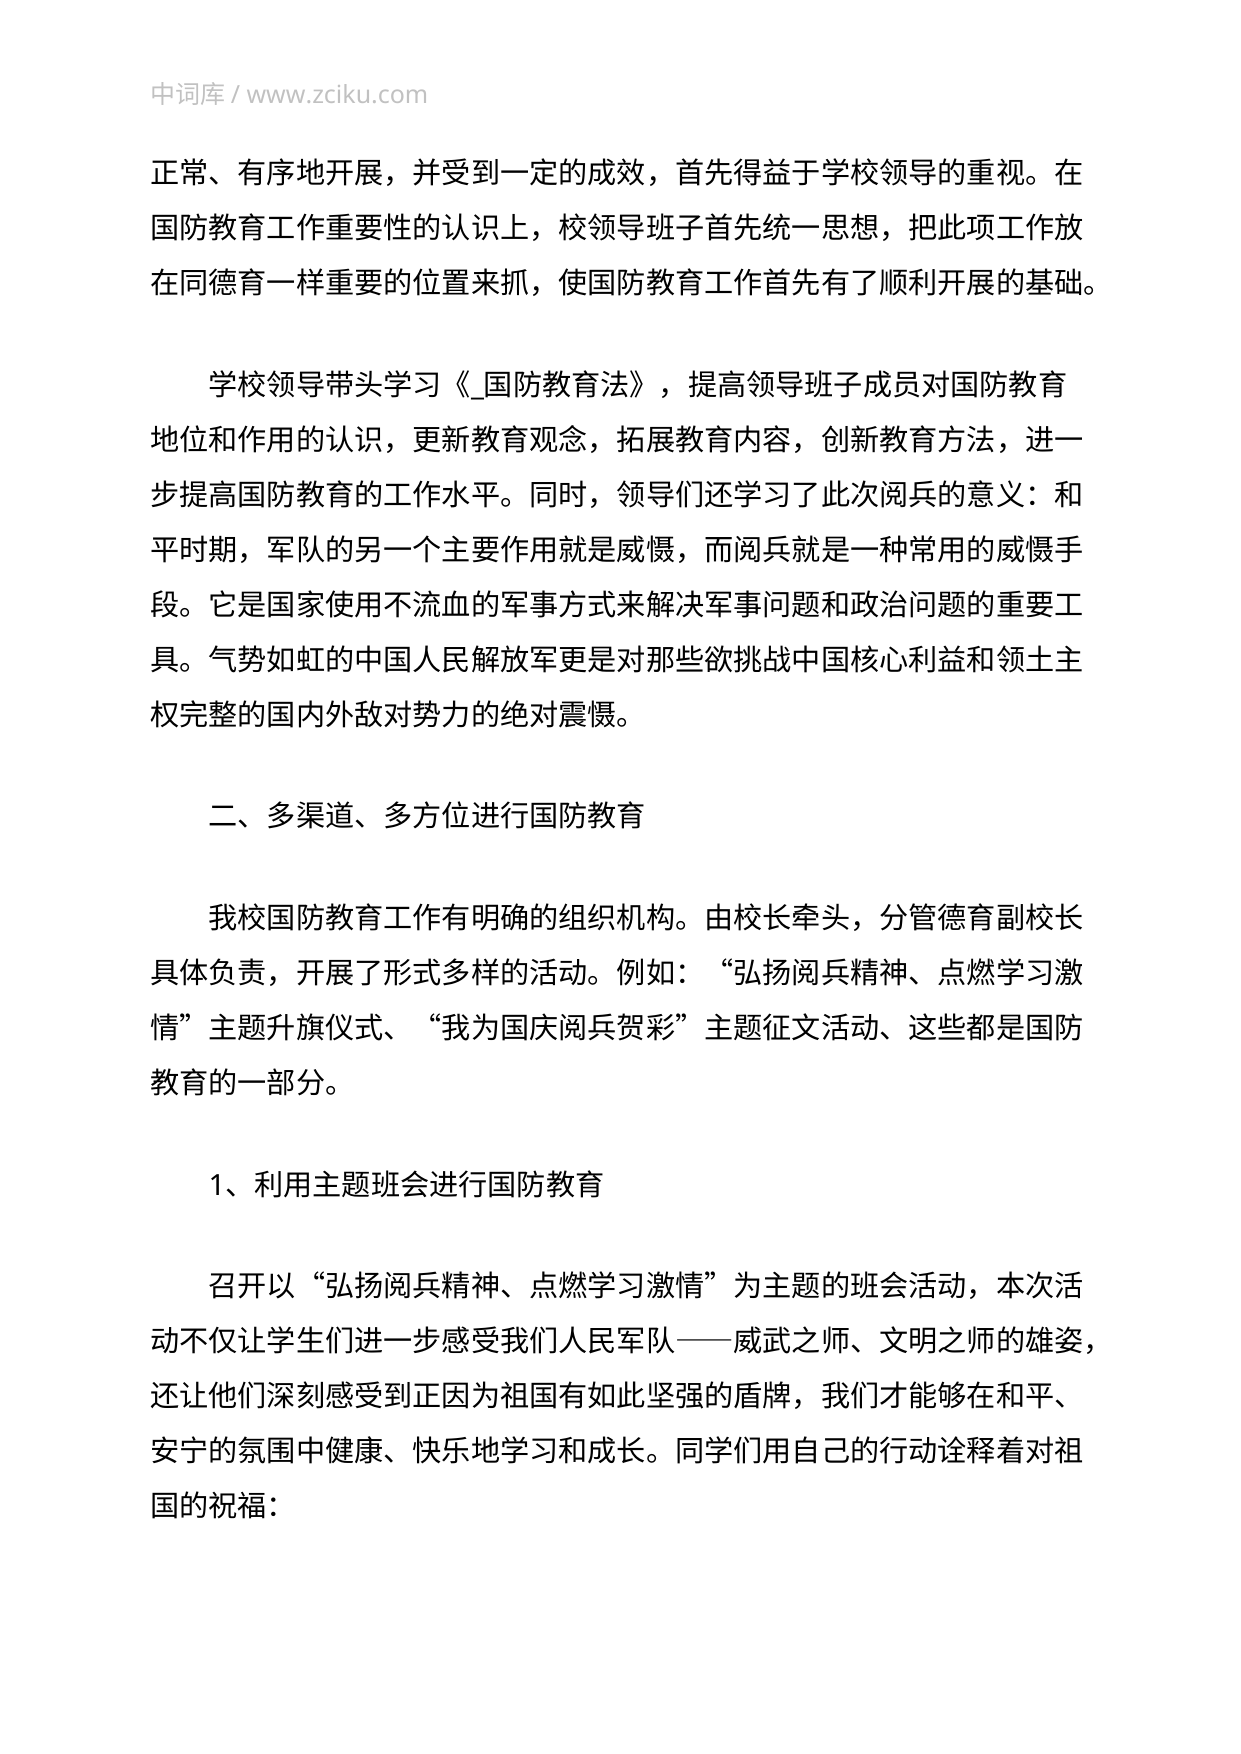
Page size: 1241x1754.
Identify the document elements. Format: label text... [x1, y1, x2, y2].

text 我校国防教育工作有明确的组织机构。由校长牵头，分管德育副校长具体负责，开展了形式多样的活动。例如：“弘扬阅兵精神、点燃学习激情”主题升旗仪式、“我为国庆阅兵贺彩”主题征文活动、这些都是国防教育的一部分。 [150, 894, 1090, 1102]
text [150, 150, 1090, 302]
text 二、多渠道、多方位进行国防教育 [150, 793, 1090, 835]
text 学校领导带头学习《_国防教育法》，提高领导班子成员对国防教育地位和作用的认识，更新教育观念，拓展教育内容，创新教育方法，进一步提高国防教育的工作水平。同时，领导们还学习了此次阅兵的意义：和平时期，军队的另一个主要作用就是威慑，而阅兵就是一种常用的威慑手段。它是国家使用不流血的军事方式来解决军事问题和政治问题的重要工具。气势如虹的中国人民解放军更是对那些欲挑战中国核心利益和领土主权完整的国内外敌对势力的绝对震慑。 [150, 362, 1090, 733]
text 召开以“弘扬阅兵精神、点燃学习激情”为主题的班会活动，本次活动不仅让学生们进一步感受我们人民军队——威武之师、文明之师的雄姿，还让他们深刻感受到正因为祖国有如此坚强的盾牌，我们才能够在和平、安宁的氛围中健康、快乐地学习和成长。同学们用自己的行动诠释着对祖国的祝福： [150, 1263, 1090, 1525]
text 1、利用主题班会进行国防教育 [150, 1161, 1090, 1203]
